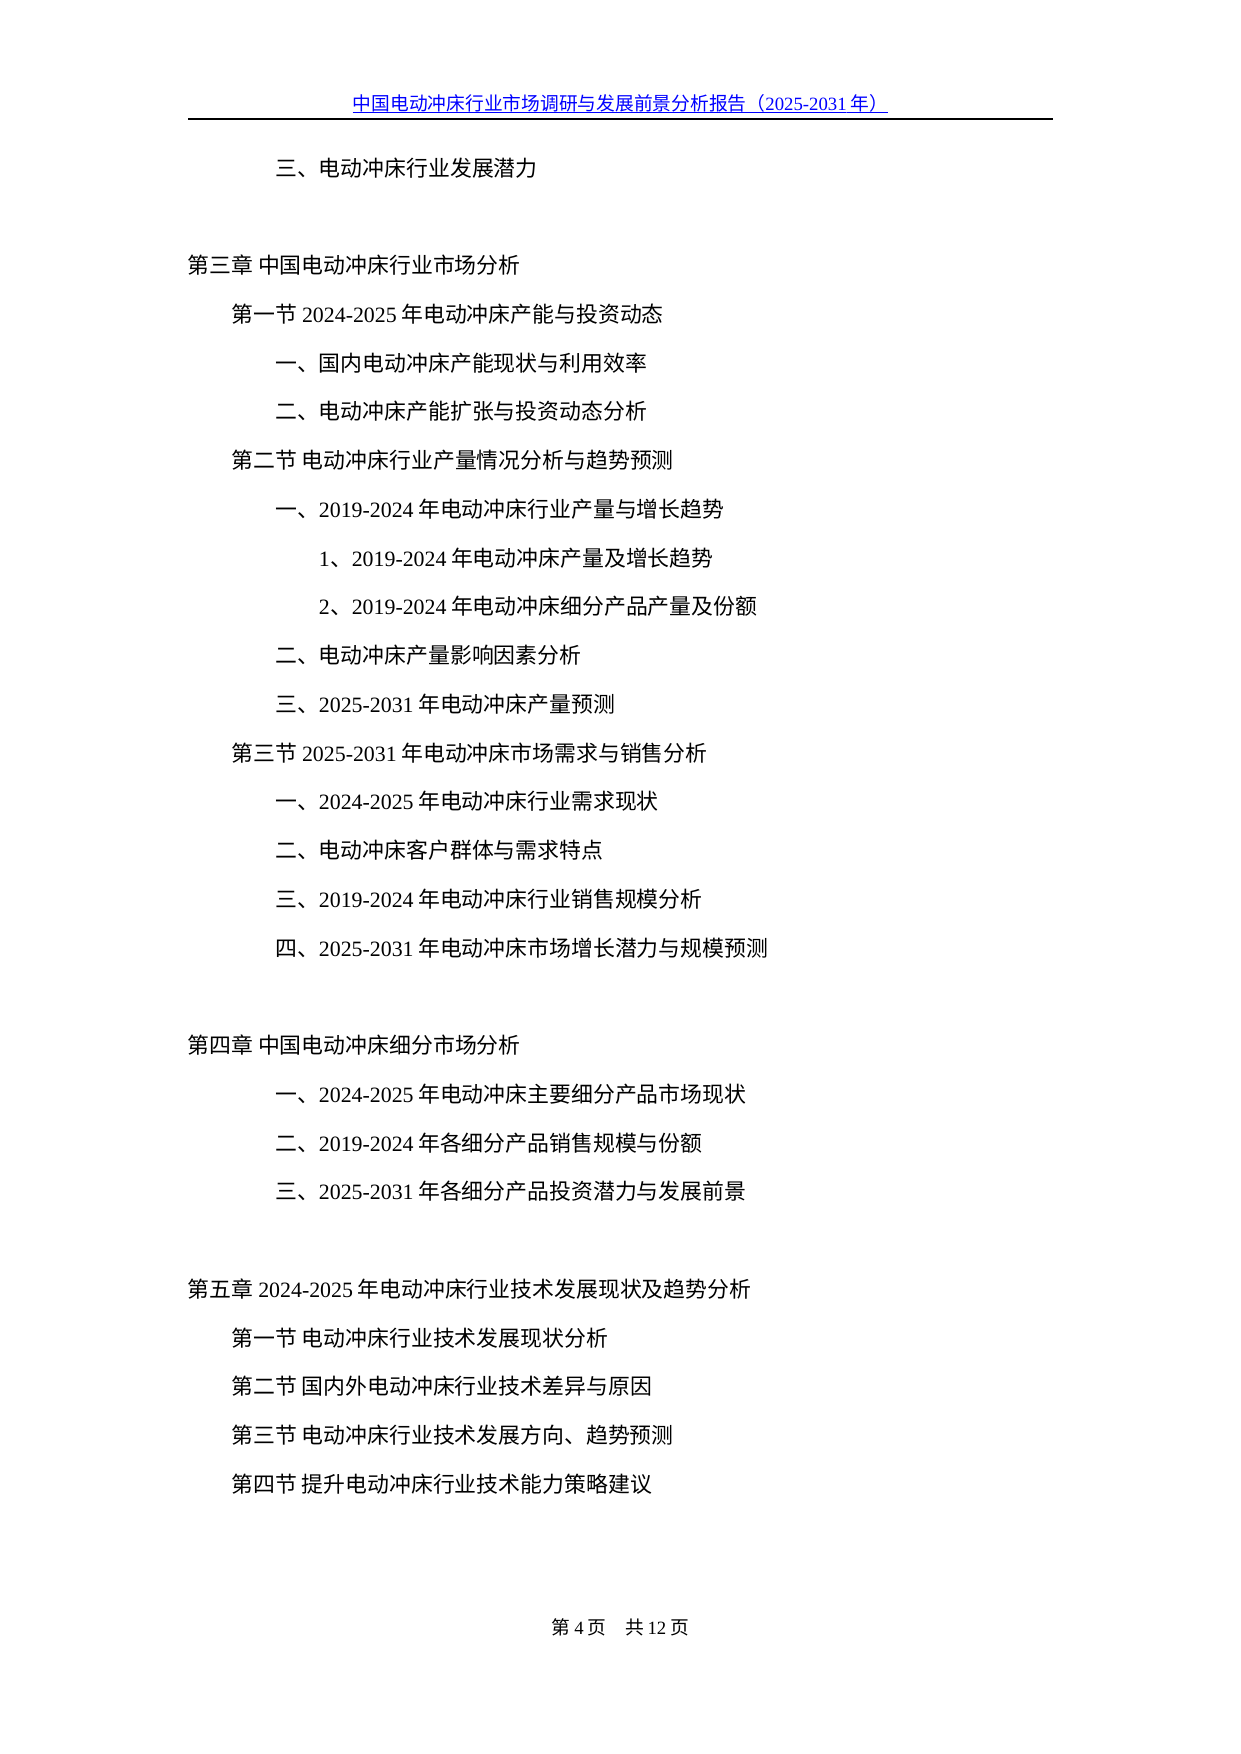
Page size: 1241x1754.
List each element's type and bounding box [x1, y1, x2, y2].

text [187, 150, 1053, 1499]
